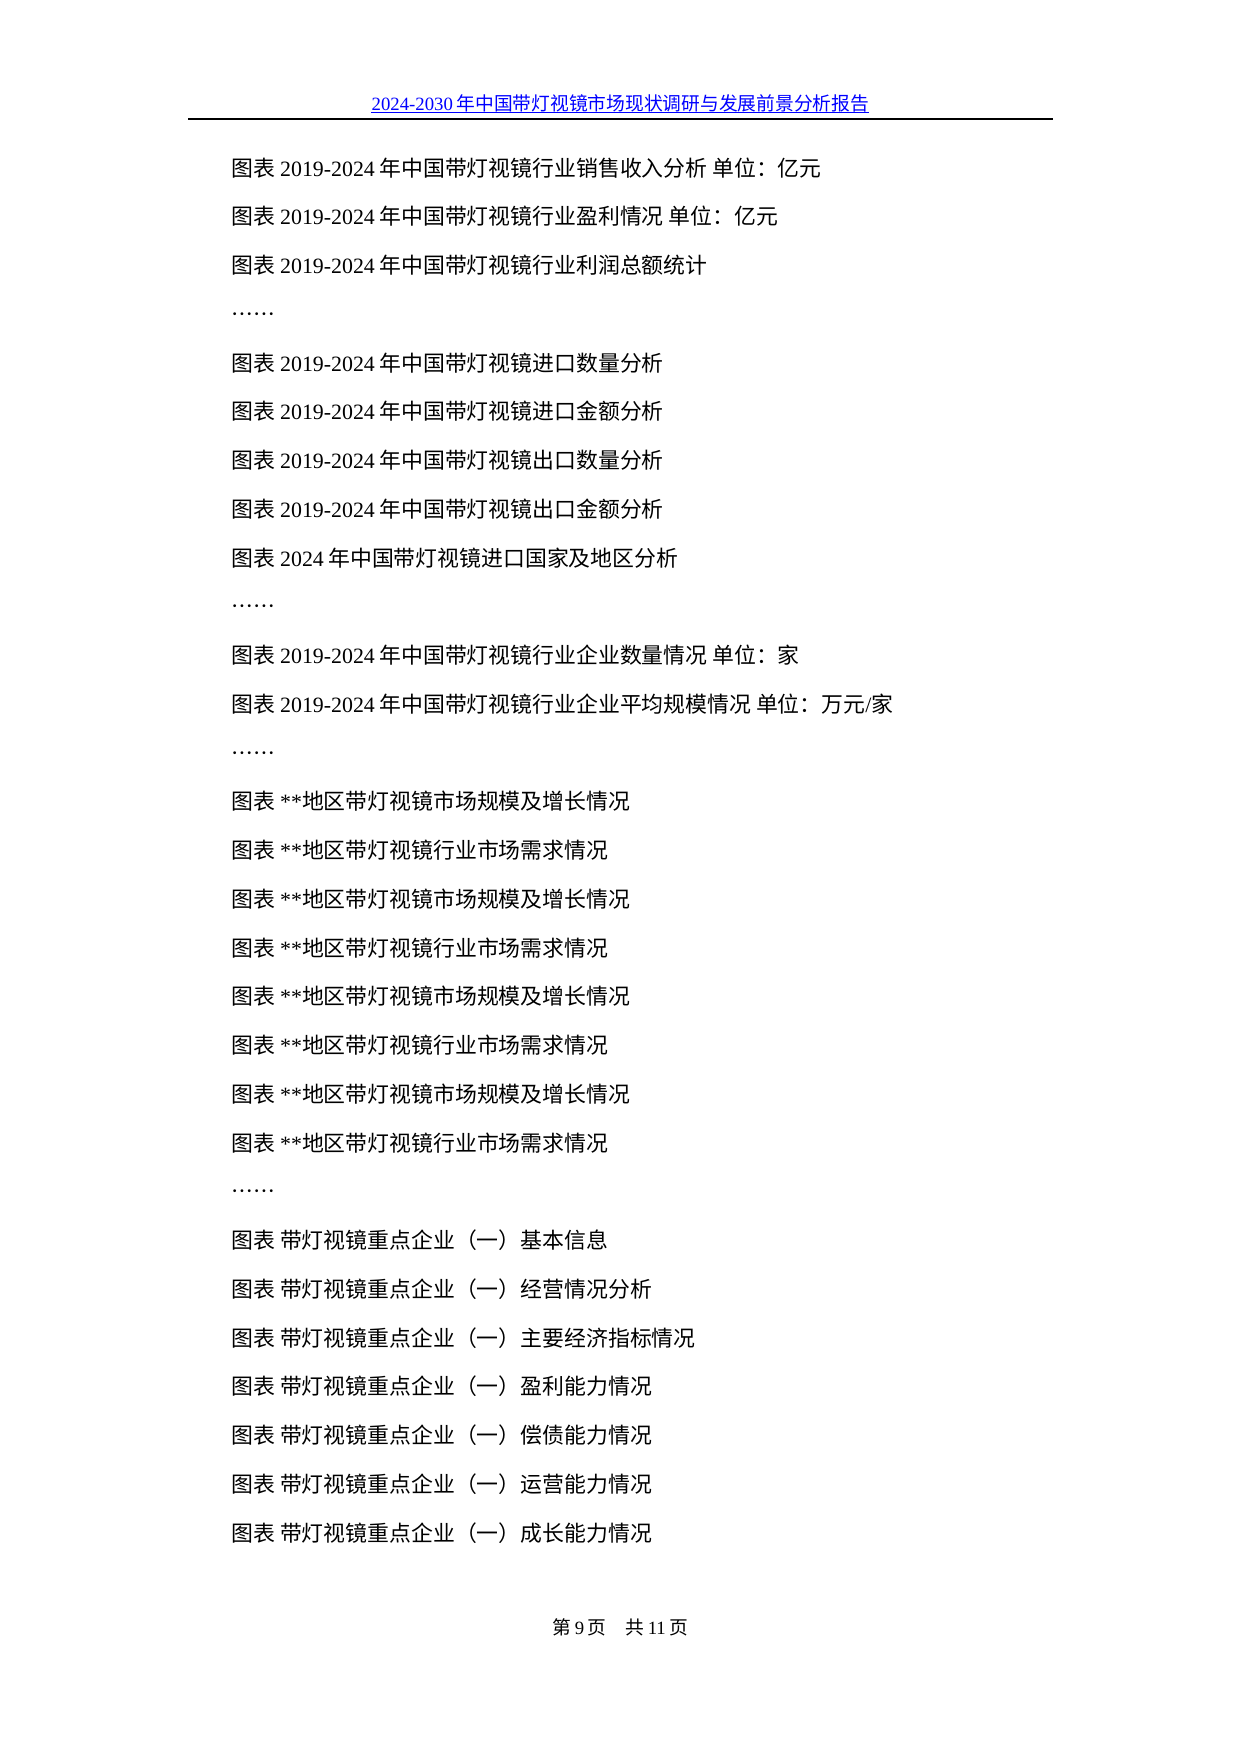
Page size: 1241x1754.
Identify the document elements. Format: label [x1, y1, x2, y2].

text [187, 150, 1053, 1548]
